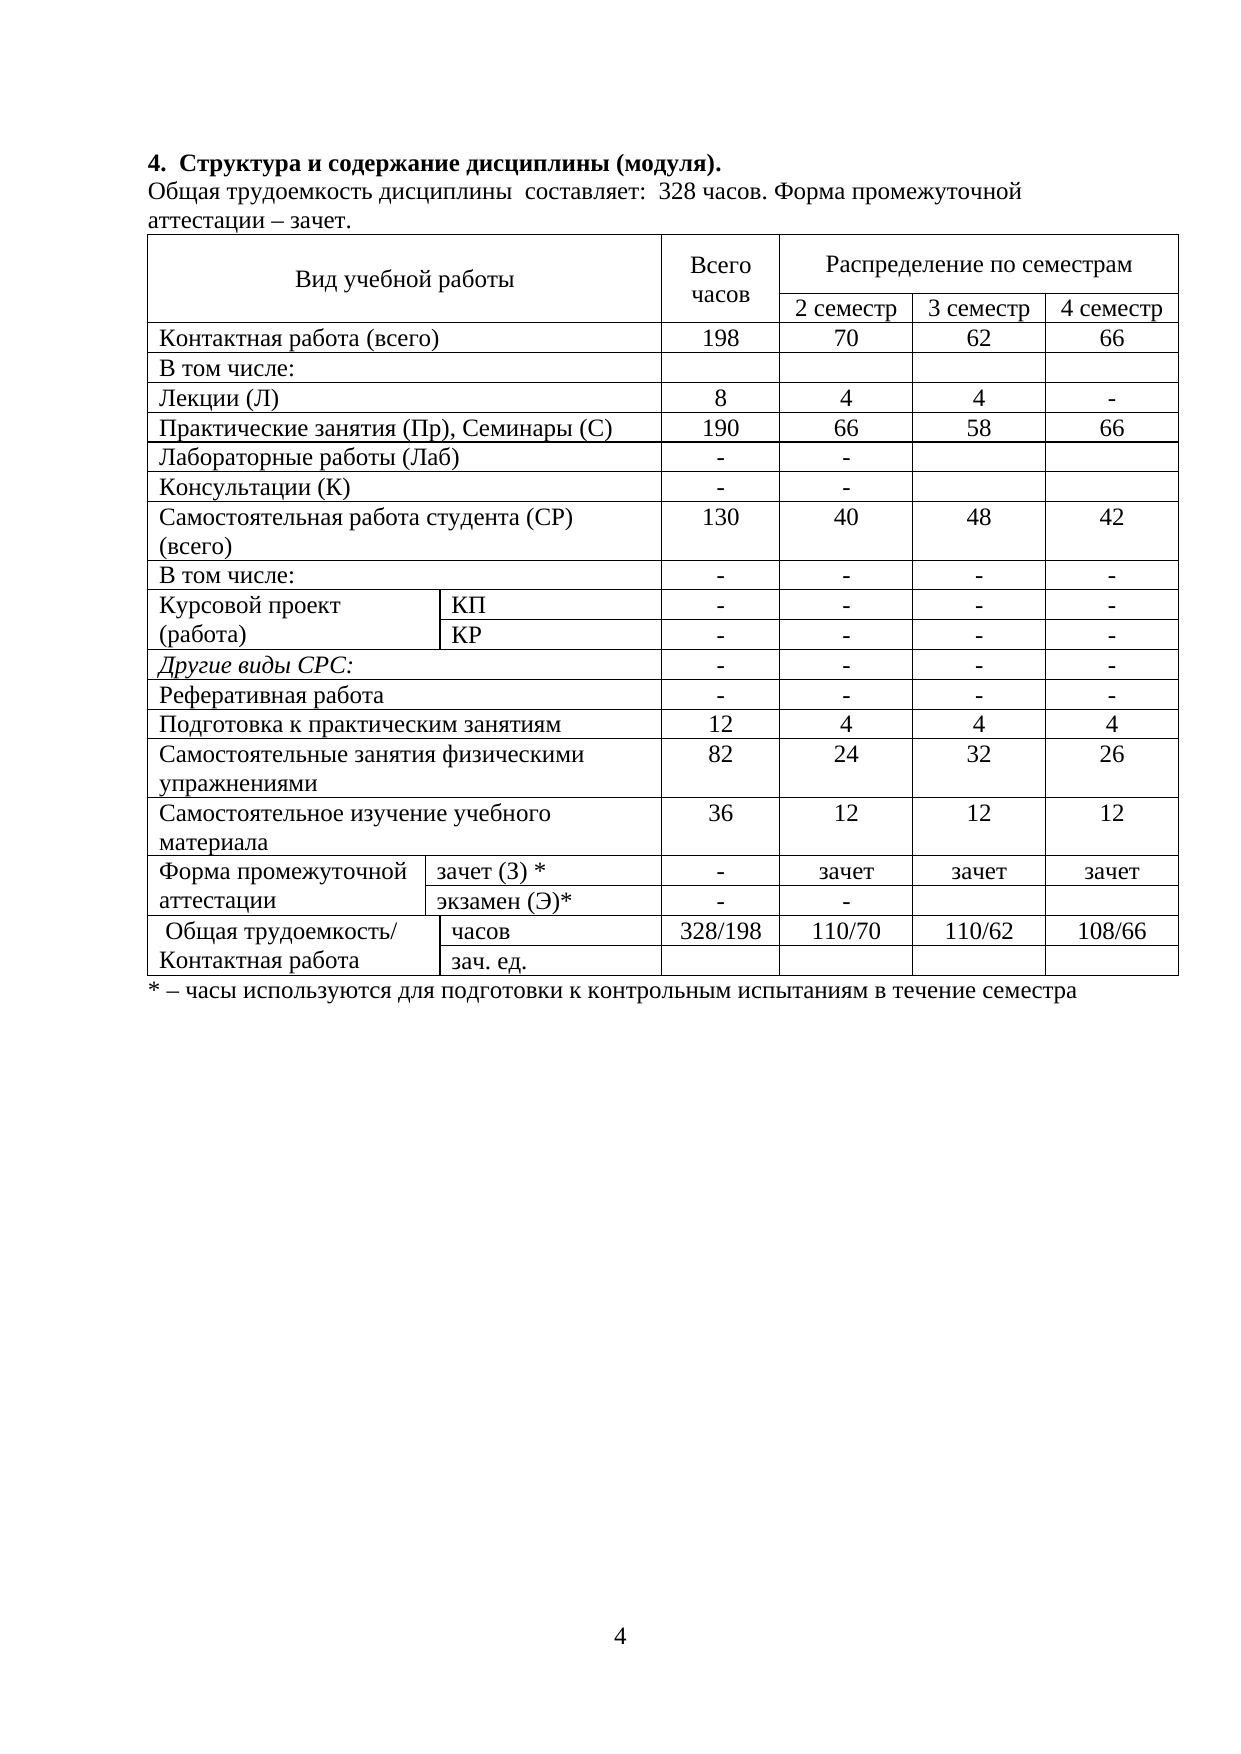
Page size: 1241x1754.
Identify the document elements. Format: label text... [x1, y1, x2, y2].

table_cell 12 [780, 798, 912, 855]
table_cell 24 [780, 739, 912, 797]
table_cell 32 [913, 739, 1045, 797]
table_cell часов [441, 916, 661, 945]
table_cell зачет [1046, 856, 1178, 885]
table_cell - [662, 443, 779, 471]
table_cell Курсовой проект (работа) [148, 590, 439, 649]
table_cell - [780, 561, 912, 589]
table_cell - [1046, 680, 1178, 708]
table_cell - [913, 650, 1045, 679]
table_cell - [1046, 590, 1178, 619]
table_cell - [780, 886, 912, 915]
table_cell [913, 886, 1045, 915]
table_cell 58 [913, 413, 1045, 441]
table_cell Другие виды СРС: [148, 650, 661, 679]
table_cell - [662, 561, 779, 589]
table_cell 198 [662, 323, 779, 352]
table_cell [1046, 886, 1178, 915]
table_cell 4 [780, 383, 912, 412]
table_cell - [913, 680, 1045, 708]
table_cell 66 [1046, 323, 1178, 352]
table_cell [780, 946, 912, 974]
table_cell 48 [913, 502, 1045, 559]
table_cell - [780, 650, 912, 679]
table_cell - [662, 856, 779, 885]
table_cell - [662, 680, 779, 708]
table_cell - [1046, 561, 1178, 589]
table_cell - [662, 472, 779, 501]
table_cell 3 семестр [913, 294, 1045, 322]
table_cell - [1046, 383, 1178, 412]
table_cell - [662, 620, 779, 649]
table_cell 82 [662, 739, 779, 797]
table_cell - [662, 590, 779, 619]
table_header Распределение по семестрам [780, 235, 1178, 292]
table_cell экзамен (Э)* [426, 886, 661, 915]
table_cell 110/62 [913, 916, 1045, 945]
table_cell зач. ед. [441, 946, 661, 974]
table_cell 190 [662, 413, 779, 441]
table_cell Подготовка к практическим занятиям [148, 710, 661, 738]
table_cell Контактная работа (всего) [148, 323, 661, 352]
table_cell - [780, 472, 912, 501]
table_cell 4 семестр [1046, 294, 1178, 322]
table_cell 4 [780, 710, 912, 738]
table_cell Консультации (К) [148, 472, 661, 501]
table_cell - [662, 886, 779, 915]
table_cell [1046, 443, 1178, 471]
table_cell [913, 353, 1045, 382]
table_cell Общая трудоемкость/ Контактная работа [148, 916, 439, 974]
table_cell 4 [1046, 710, 1178, 738]
table_cell - [780, 590, 912, 619]
table_cell 62 [913, 323, 1045, 352]
table_cell - [780, 620, 912, 649]
table_cell зачет [780, 856, 912, 885]
table_cell зачет [913, 856, 1045, 885]
table_cell КП [441, 590, 661, 619]
table_cell 110/70 [780, 916, 912, 945]
table_cell В том числе: [148, 353, 661, 382]
table_cell Самостоятельная работа студента (СР) (всего) [148, 502, 661, 559]
table_cell 66 [1046, 413, 1178, 441]
table_cell [913, 443, 1045, 471]
table_cell КР [441, 620, 661, 649]
table_cell [662, 353, 779, 382]
text Общая трудоемкость дисциплины составляет: 328 часов. Форма промежуточной аттестации – зачет. [148, 176, 1092, 234]
table_cell [913, 946, 1045, 974]
table_cell Лекции (Л) [148, 383, 661, 412]
table_cell Лабораторные работы (Лаб) [148, 443, 661, 471]
table_cell 40 [780, 502, 912, 559]
table_cell 12 [662, 710, 779, 738]
table_cell - [913, 590, 1045, 619]
table_cell зачет (З) * [426, 856, 661, 885]
table_header Всего часов [662, 235, 779, 322]
table_cell [913, 472, 1045, 501]
table_cell 12 [913, 798, 1045, 855]
table_cell - [1046, 620, 1178, 649]
table_cell [1046, 472, 1178, 501]
table_cell Реферативная работа [148, 680, 661, 708]
table_cell [662, 946, 779, 974]
table_header Вид учебной работы [148, 235, 661, 322]
table_cell Практические занятия (Пр), Семинары (С) [148, 413, 661, 441]
text 4. Структура и содержание дисциплины (модуля). [148, 148, 1092, 176]
table_cell 36 [662, 798, 779, 855]
table_cell Самостоятельные занятия физическими упражнениями [148, 739, 661, 797]
table_cell - [780, 680, 912, 708]
table_cell 2 семестр [780, 294, 912, 322]
table_cell Форма промежуточной аттестации [148, 856, 425, 915]
table_cell - [913, 620, 1045, 649]
table_cell - [780, 443, 912, 471]
table_cell 66 [780, 413, 912, 441]
table_cell 42 [1046, 502, 1178, 559]
text * – часы используются для подготовки к контрольным испытаниям в течение семестра [148, 976, 1092, 1004]
table_cell 12 [1046, 798, 1178, 855]
table_cell 4 [913, 383, 1045, 412]
table_cell - [662, 650, 779, 679]
table_cell 70 [780, 323, 912, 352]
table_cell 4 [913, 710, 1045, 738]
table_cell Самостоятельное изучение учебного материала [148, 798, 661, 855]
table_cell 328/198 [662, 916, 779, 945]
table_cell [1046, 946, 1178, 974]
table_cell - [1046, 650, 1178, 679]
table_cell 108/66 [1046, 916, 1178, 945]
table_cell 8 [662, 383, 779, 412]
table_cell В том числе: [148, 561, 661, 589]
table_cell - [913, 561, 1045, 589]
table_cell [780, 353, 912, 382]
table_cell [1046, 353, 1178, 382]
table_cell 130 [662, 502, 779, 559]
table_cell 26 [1046, 739, 1178, 797]
